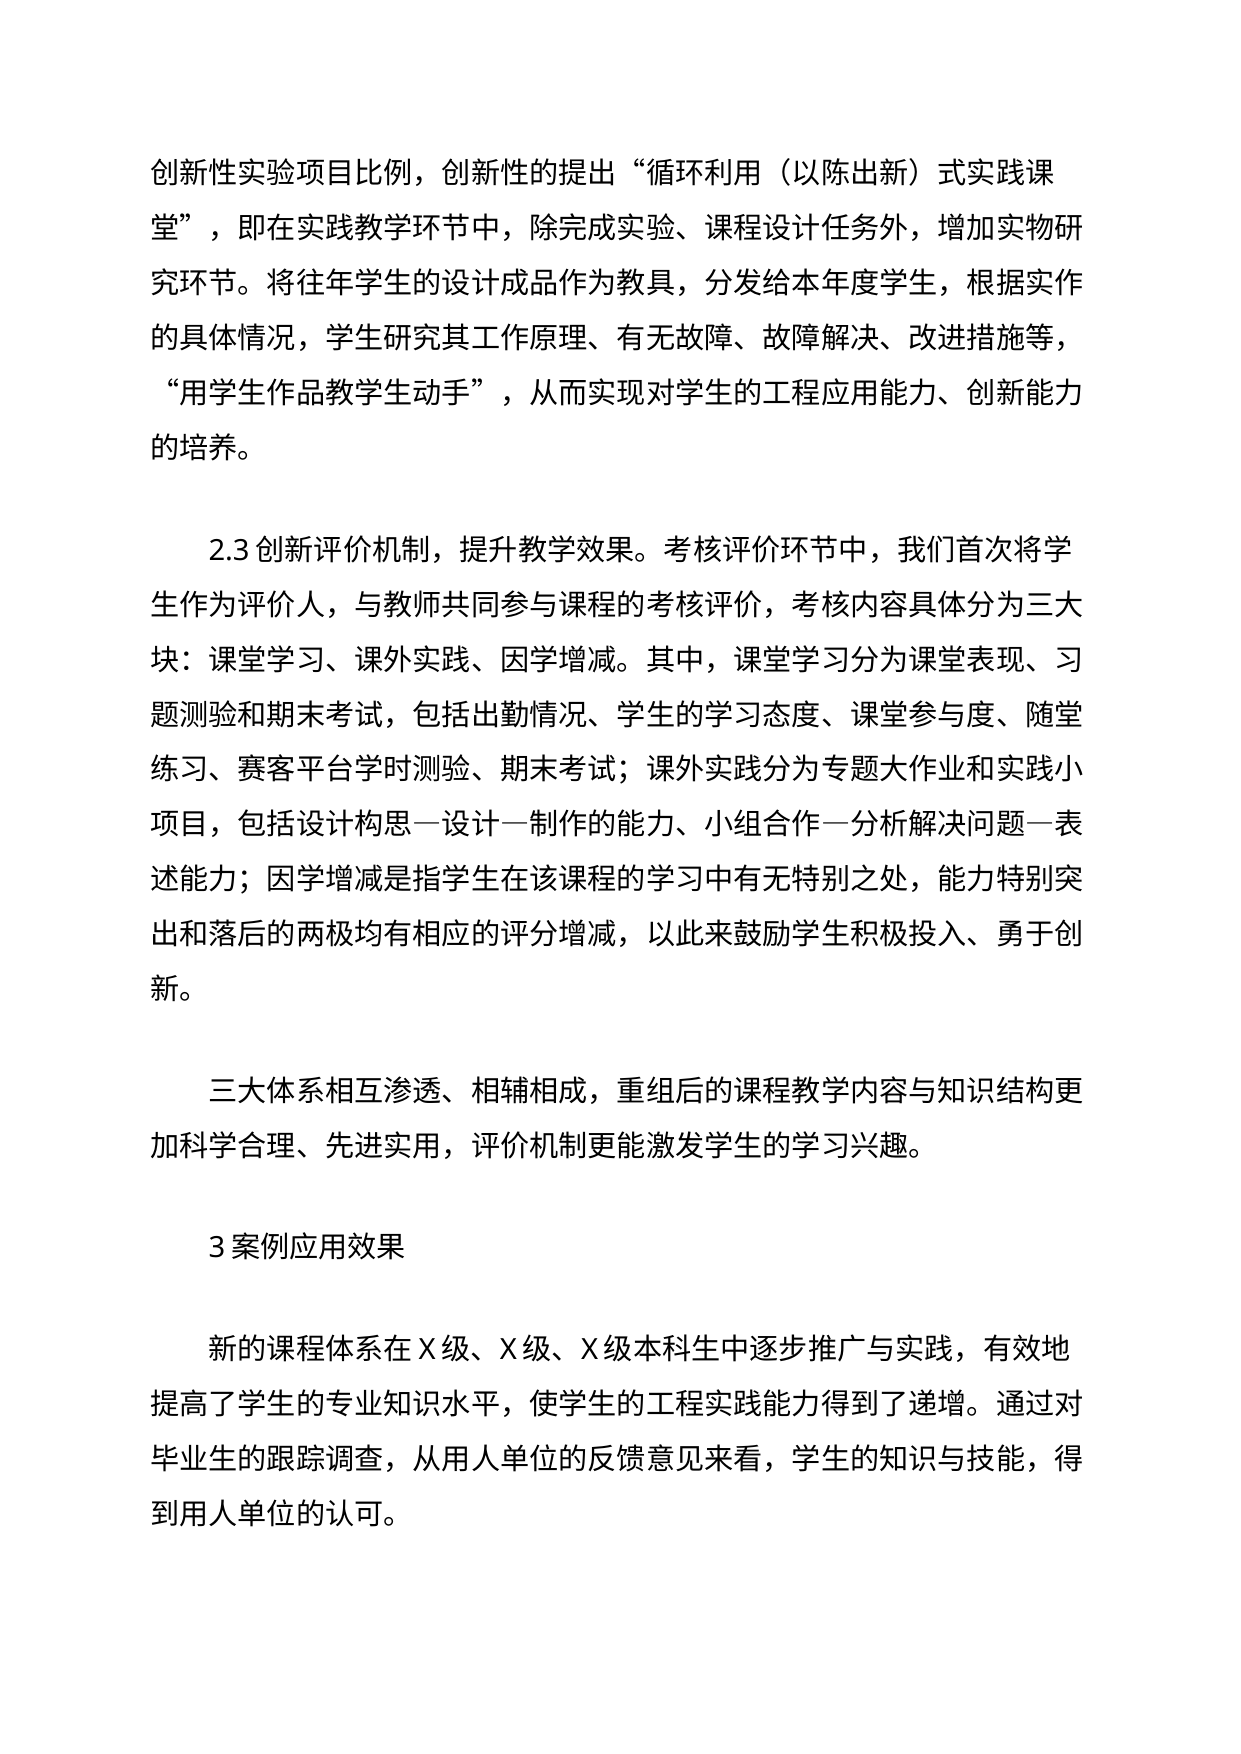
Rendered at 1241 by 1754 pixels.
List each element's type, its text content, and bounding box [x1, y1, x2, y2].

text 2.3创新评价机制，提升教学效果。考核评价环节中，我们首次将学生作为评价人，与教师共同参与课程的考核评价，考核内容具体分为三大块：课堂学习、课外实践、因学增减。其中，课堂学习分为课堂表现、习题测验和期末考试，包括出勤情况、学生的学习态度、课堂参与度、随堂练习、赛客平台学时测验、期末考试；课外实践分为专题大作业和实践小项目，包括设计构思—设计—制作的能力、小组合作—分析解决问题—表述能力；因学增减是指学生在该课程的学习中有无特别之处，能力特别突出和落后的两极均有相应的评分增减，以此来鼓励学生积极投入、勇于创新。 [150, 526, 1090, 1008]
text 3案例应用效果 [150, 1224, 1090, 1266]
text 三大体系相互渗透、相辅相成，重组后的课程教学内容与知识结构更加科学合理、先进实用，评价机制更能激发学生的学习兴趣。 [150, 1067, 1090, 1164]
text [150, 150, 1090, 467]
text 新的课程体系在X级、X级、X级本科生中逐步推广与实践，有效地提高了学生的专业知识水平，使学生的工程实践能力得到了递增。通过对毕业生的跟踪调查，从用人单位的反馈意见来看，学生的知识与技能，得到用人单位的认可。 [150, 1326, 1090, 1533]
